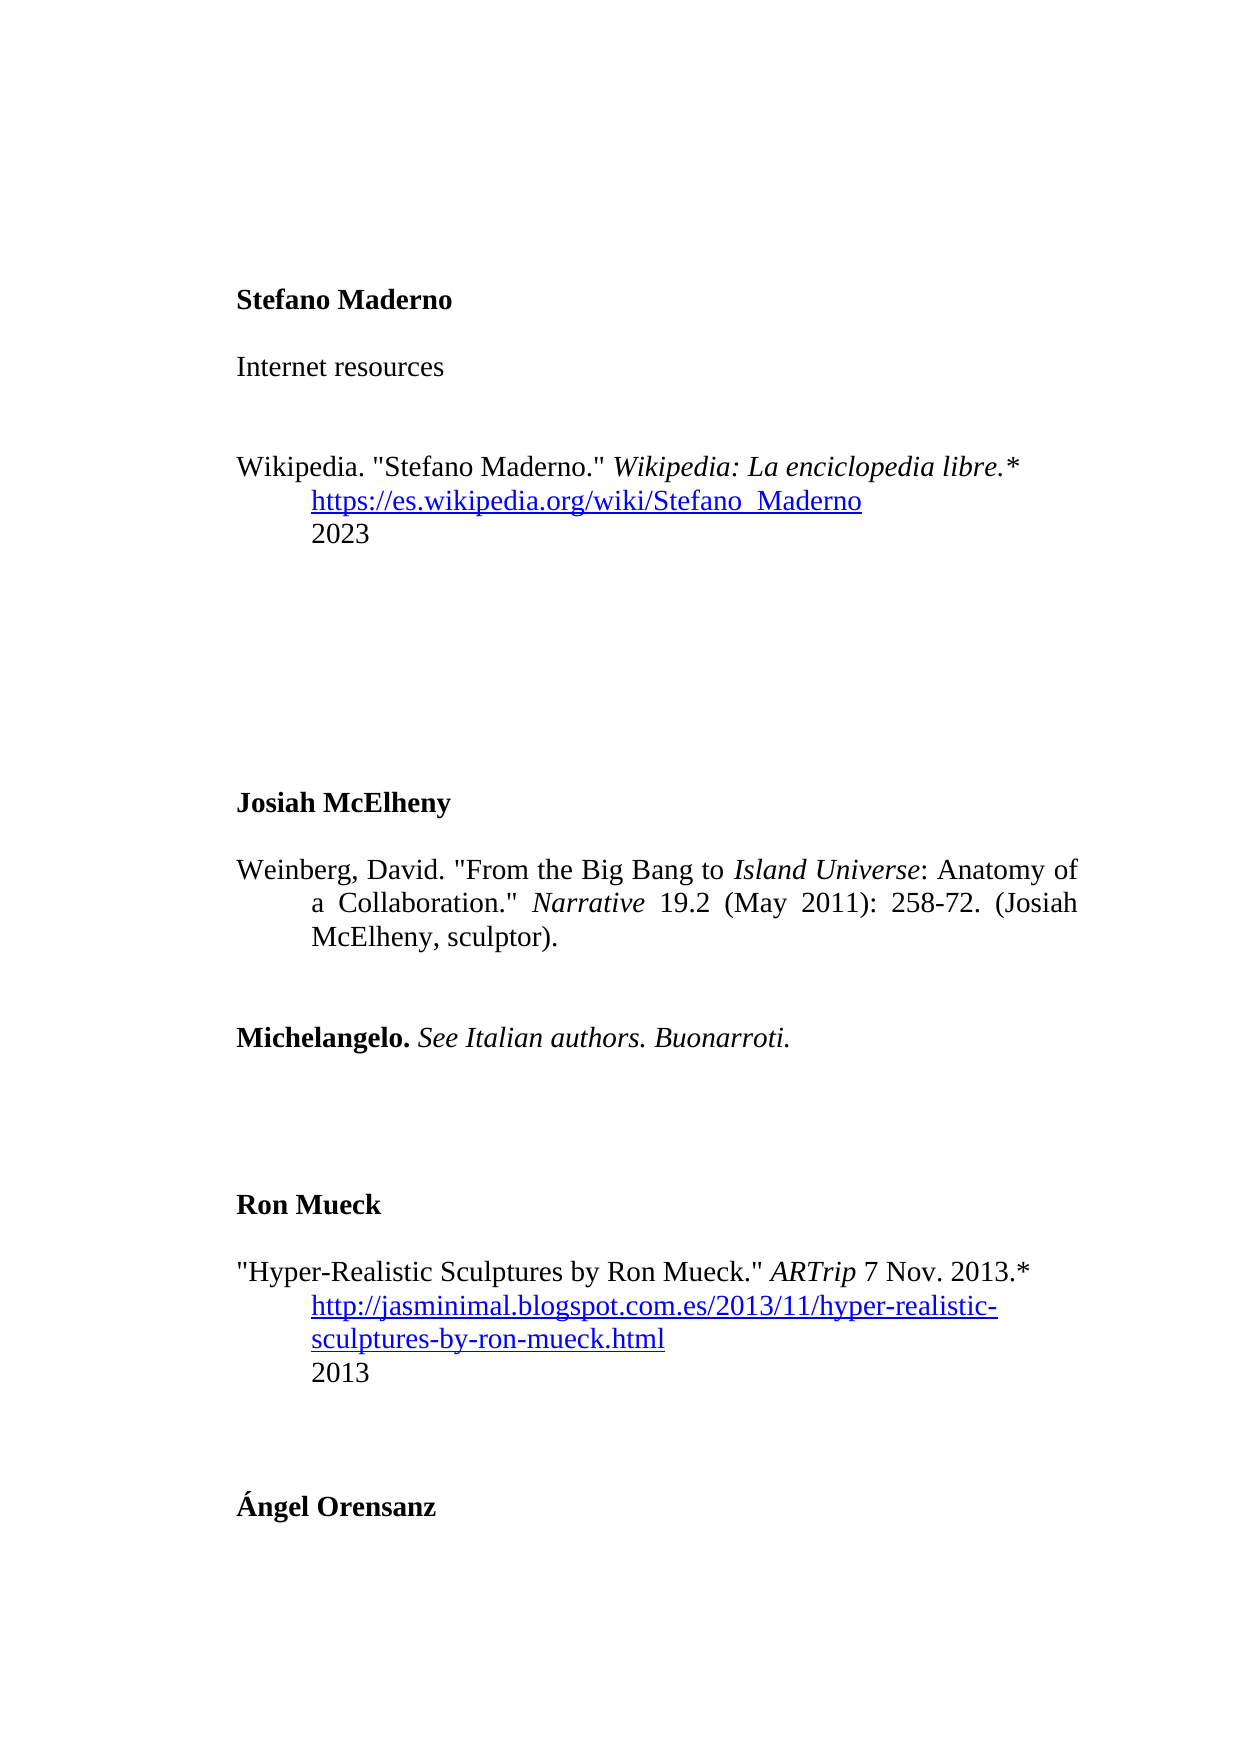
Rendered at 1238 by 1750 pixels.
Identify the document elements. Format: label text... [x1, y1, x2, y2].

text 2013 [236, 1355, 1072, 1389]
text Josiah McElheny [236, 785, 1078, 818]
text Ángel Orensanz [236, 1489, 1078, 1523]
text Michelangelo. See Italian authors. Buonarroti. [236, 1020, 1078, 1053]
text "Hyper-Realistic Sculptures by Ron Mueck." ARTrip 7 Nov. 2013.* [236, 1254, 1072, 1288]
text Ron Mueck [236, 1187, 1078, 1221]
text Weinberg, David. "From the Big Bang to Island Universe: Anatomy of a Collaboration." Narrative 19.2 (May 2011): 258-72. (Josiah McElheny, sculptor). [236, 852, 1078, 953]
text https://es.wikipedia.org/wiki/Stefano_Maderno [236, 483, 1078, 517]
text 2023 [236, 517, 1078, 550]
text http://jasminimal.blogspot.com.es/2013/11/hyper-realistic-sculptures-by-ron-mueck.html [236, 1288, 1072, 1355]
text Internet resources [236, 349, 1078, 382]
text Wikipedia. "Stefano Maderno." Wikipedia: La enciclopedia libre.* [236, 449, 1078, 483]
text Stefano Maderno [236, 282, 1078, 315]
